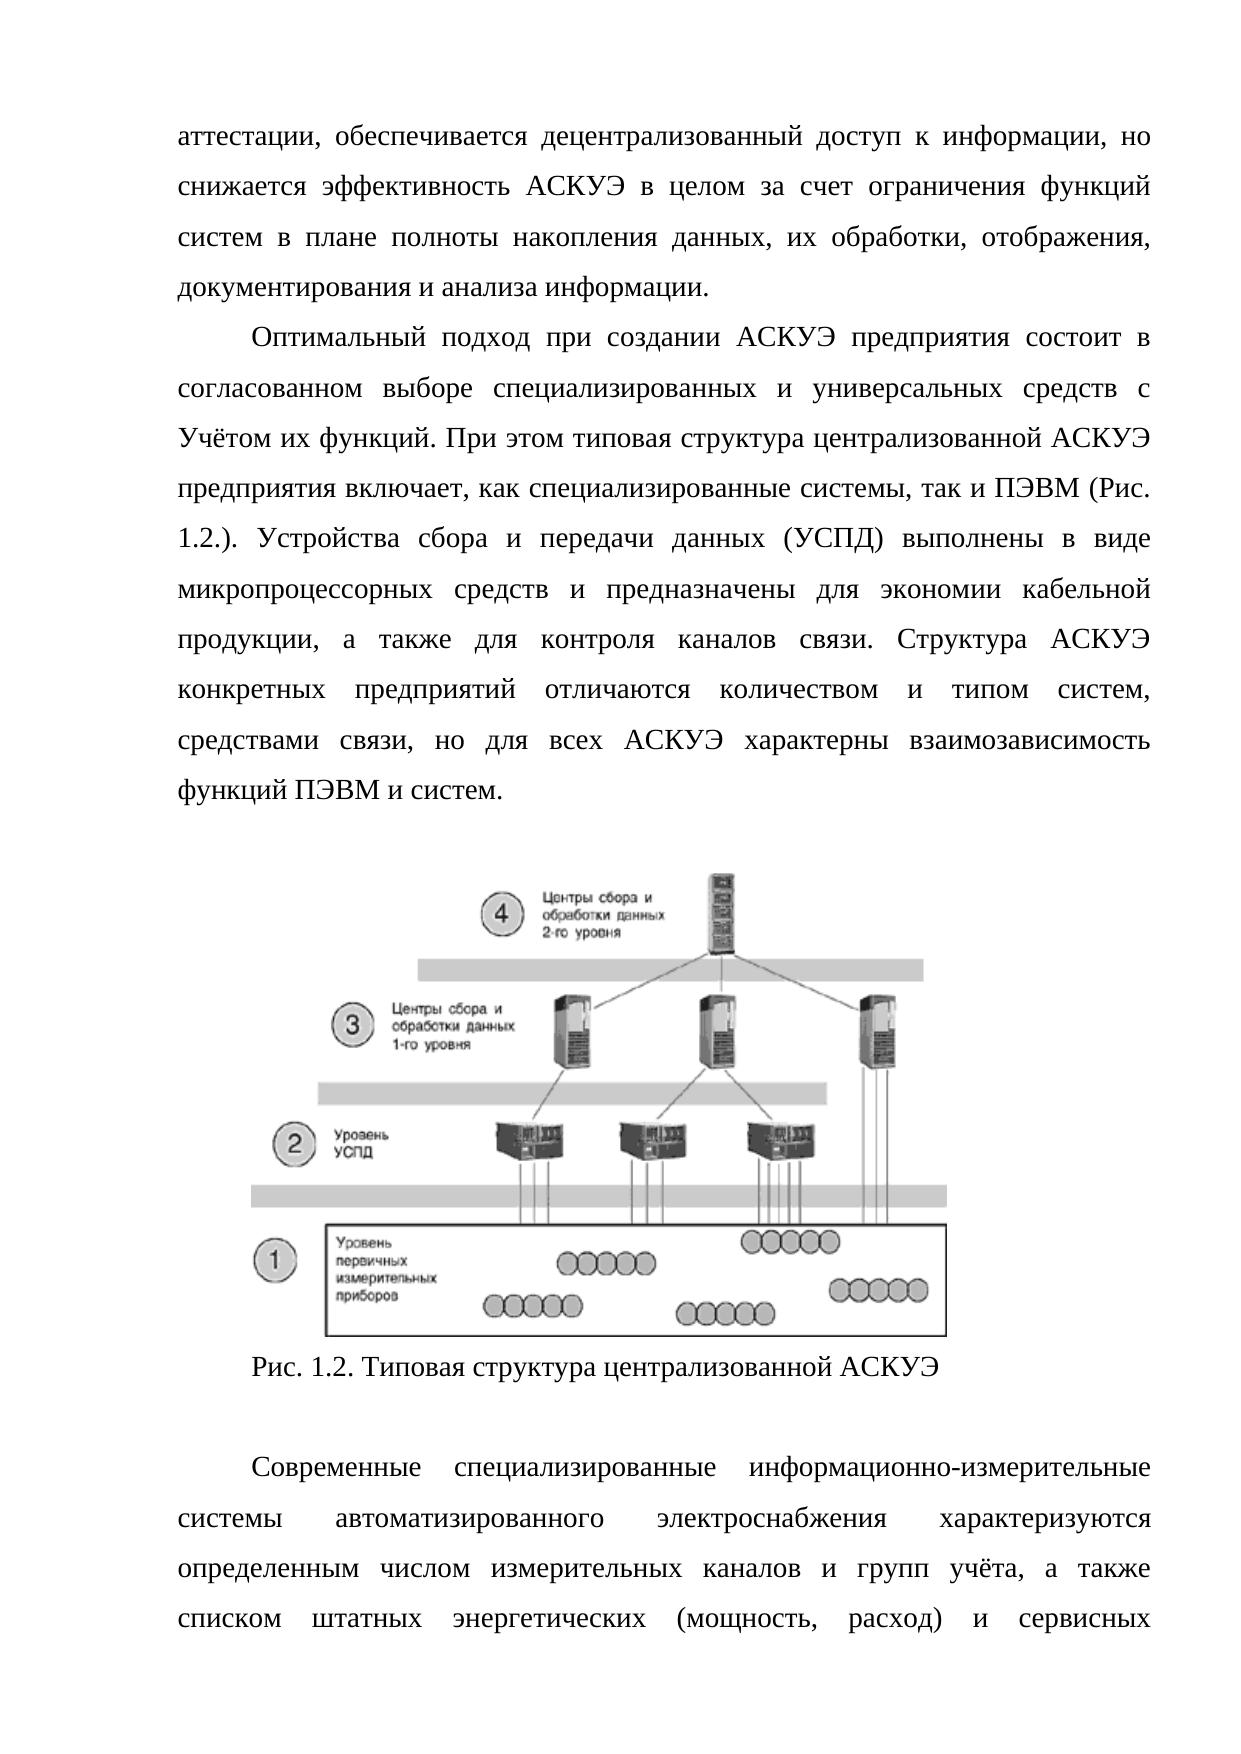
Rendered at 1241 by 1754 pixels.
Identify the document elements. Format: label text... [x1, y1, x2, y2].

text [177, 118, 1152, 303]
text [177, 1449, 1152, 1634]
text Рис. 1.2. Типовая структура централизованной АСКУЭ [177, 1349, 1152, 1382]
text Оптимальный подход при создании АСКУЭ предприятия состоит в согласованном выборе специализированных и универсальных средств с Учётом их функций. При этом типовая структура централизованной АСКУЭ предприятия включает, как специализированные системы, так и ПЭВМ (Рис. 1.2.). Устройства сбора и передачи данных (УСПД) выполнены в виде микропроцессорных средств и предназначены для экономии кабельной продукции, а также для контроля каналов связи. Структура АСКУЭ конкретных предприятий отличаются количеством и типом систем, средствами связи, но для всех АСКУЭ характерны взаимозависимость функций ПЭВМ и систем. [177, 319, 1152, 806]
picture [251, 872, 947, 1337]
